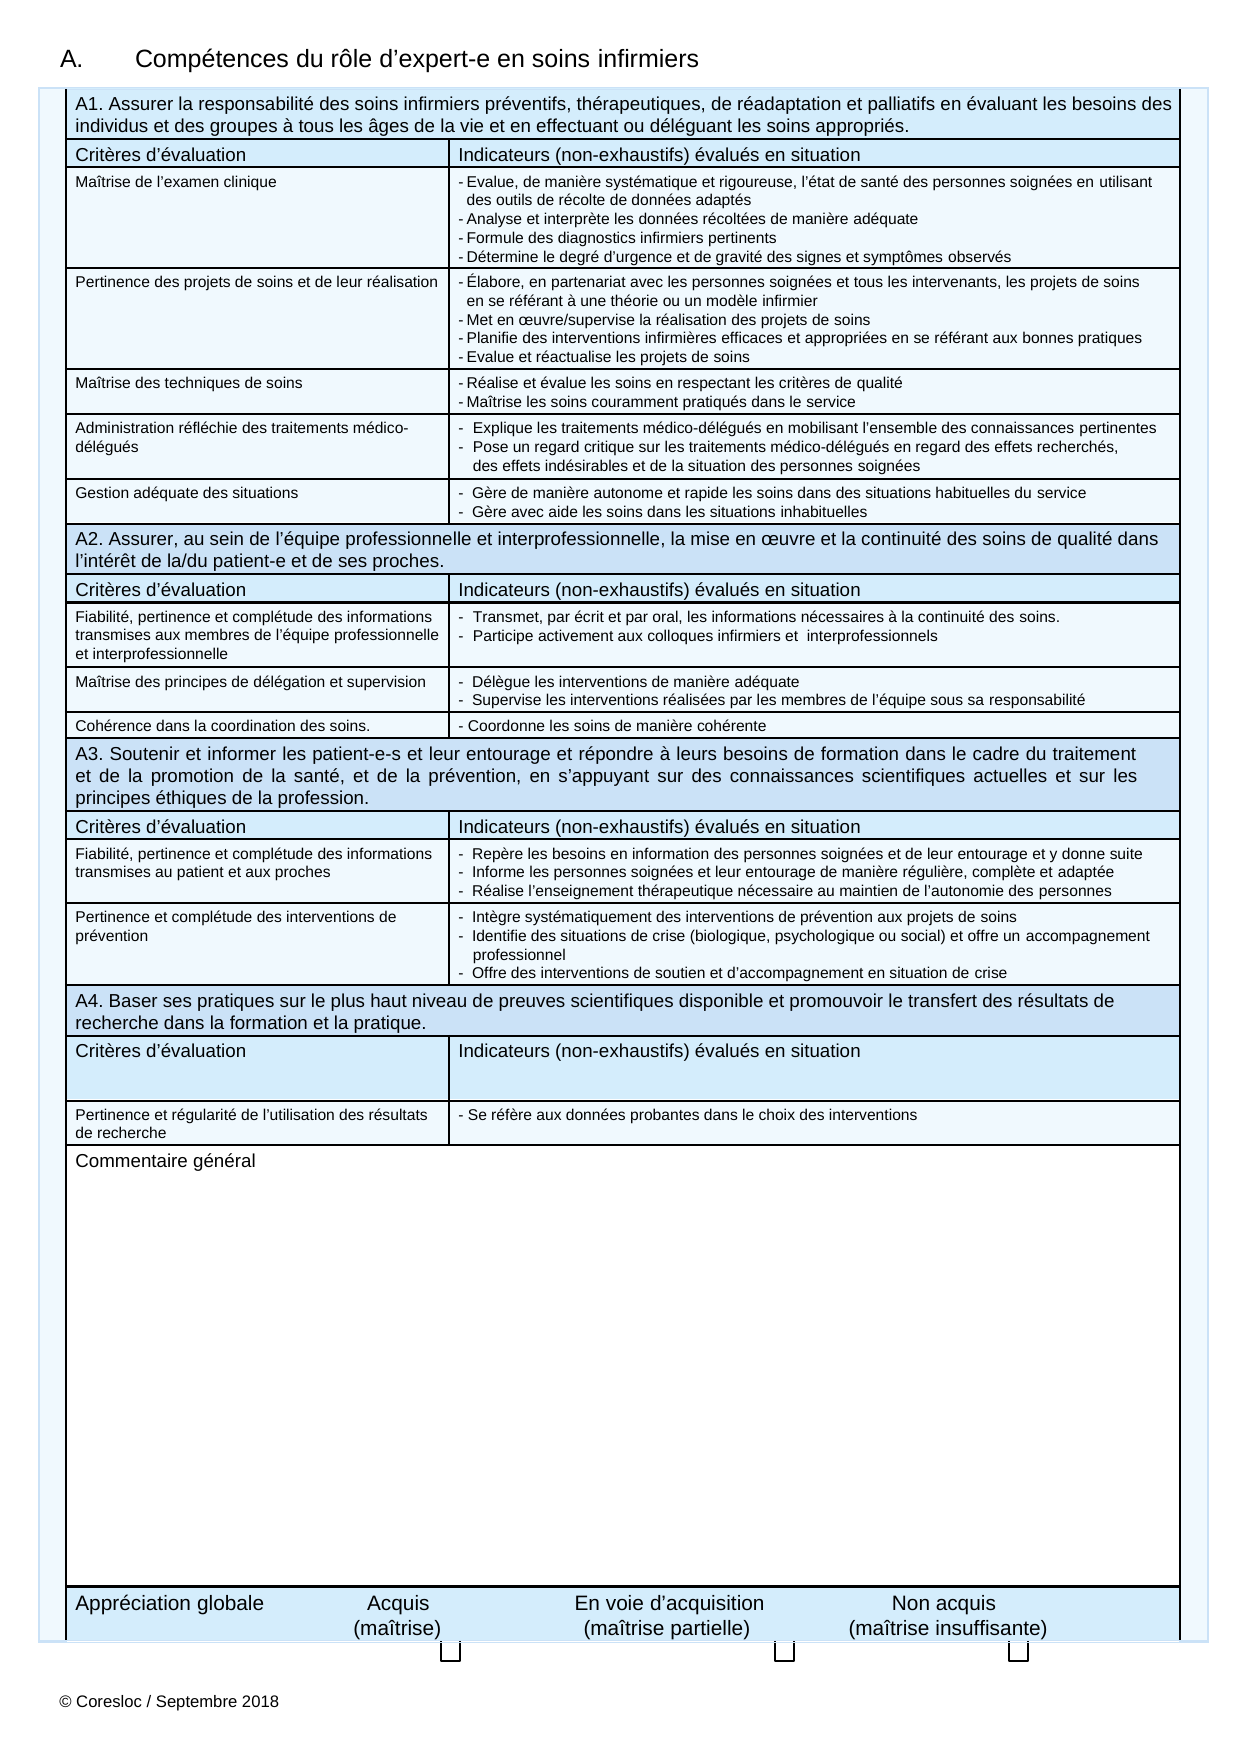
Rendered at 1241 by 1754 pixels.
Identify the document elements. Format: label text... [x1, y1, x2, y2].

table_cell Pertinence et régularité de l’utilisation des résultats de recherche [67, 1102, 448, 1144]
table_cell Gère de manière autonome et rapide les soins dans des situations habituelles du service Gère avec aide les soins dans les situations inhabituelles [450, 480, 1179, 522]
table_cell Repère les besoins en information des personnes soignées et de leur entourage et y donne suite Informe les personnes soignées et leur entourage de manière régulière, complète et adaptée Réalise l’enseignement thérapeutique nécessaire au maintien de l’autonomie des personnes [450, 840, 1179, 902]
table_cell Indicateurs (non-exhaustifs) évalués en situation [450, 1037, 1179, 1099]
table_cell Fiabilité, pertinence et complétude des informations transmises aux membres de l’équipe professionnelle et interprofessionnelle [67, 604, 448, 666]
table_cell Intègre systématiquement des interventions de prévention aux projets de soins Identifie des situations de crise (biologique, psychologique ou social) et offre un accompagnement professionnel Offre des interventions de soutien et d’accompagnement en situation de crise [450, 904, 1179, 984]
table_cell A3. Soutenir et informer les patient-e-s et leur entourage et répondre à leurs besoins de formation dans le cadre du traitement et de la promotion de la santé, et de la prévention, en s’appuyant sur des connaissances scientifiques actuelles et sur les principes éthiques de la profession. [67, 739, 1179, 810]
table_cell A4. Baser ses pratiques sur le plus haut niveau de preuves scientifiques disponible et promouvoir le transfert des résultats de recherche dans la formation et la pratique. [67, 986, 1179, 1035]
table_cell Délègue les interventions de manière adéquate Supervise les interventions réalisées par les membres de l’équipe sous sa responsabilité [450, 668, 1179, 711]
table_cell Fiabilité, pertinence et complétude des informations transmises au patient et aux proches [67, 840, 448, 902]
table_cell Appréciation globale Acquis En voie d’acquisition Non acquis (maîtrise) (maîtrise partielle) (maîtrise insuffisante) [67, 1588, 1179, 1640]
table_cell Critères d’évaluation [67, 812, 448, 838]
table_cell Explique les traitements médico-délégués en mobilisant l’ensemble des connaissances pertinentes Pose un regard critique sur les traitements médico-délégués en regard des effets recherchés, des effets indésirables et de la situation des personnes soignées [450, 415, 1179, 478]
table_cell - Coordonne les soins de manière cohérente [450, 713, 1179, 737]
table_header [40, 89, 65, 1640]
table_header [1181, 89, 1207, 1640]
table_cell Indicateurs (non-exhaustifs) évalués en situation [450, 575, 1179, 601]
table_cell A2. Assurer, au sein de l’équipe professionnelle et interprofessionnelle, la mise en œuvre et la continuité des soins de qualité dans l’intérêt de la/du patient-e et de ses proches. [67, 525, 1179, 573]
table_cell Critères d’évaluation [67, 1037, 448, 1099]
table_cell Maîtrise des techniques de soins [67, 370, 448, 413]
table_cell Administration réfléchie des traitements médico- délégués [67, 415, 448, 478]
table_cell Indicateurs (non-exhaustifs) évalués en situation [450, 140, 1179, 166]
table_cell Critères d’évaluation [67, 140, 448, 166]
table_cell Transmet, par écrit et par oral, les informations nécessaires à la continuité des soins. Participe activement aux colloques infirmiers et interprofessionnels [450, 604, 1179, 666]
table_cell Critères d’évaluation [67, 575, 448, 601]
table_cell Maîtrise de l’examen clinique [67, 168, 448, 267]
table_cell Réalise et évalue les soins en respectant les critères de qualité Maîtrise les soins couramment pratiqués dans le service [450, 370, 1179, 413]
table_cell Cohérence dans la coordination des soins. [67, 713, 448, 737]
table_cell Indicateurs (non-exhaustifs) évalués en situation [450, 812, 1179, 838]
table_cell Gestion adéquate des situations [67, 480, 448, 522]
table_cell Evalue, de manière systématique et rigoureuse, l’état de santé des personnes soignées en utilisant des outils de récolte de données adaptés Analyse et interprète les données récoltées de manière adéquate Formule des diagnostics infirmiers pertinents Détermine le degré d’urgence et de gravité des signes et symptômes observés [450, 168, 1179, 267]
table_cell - Se réfère aux données probantes dans le choix des interventions [450, 1102, 1179, 1144]
table_cell Maîtrise des principes de délégation et supervision [67, 668, 448, 711]
table_header A1. Assurer la responsabilité des soins infirmiers préventifs, thérapeutiques, de réadaptation et palliatifs en évaluant les besoins des individus et des groupes à tous les âges de la vie et en effectuant ou déléguant les soins appropriés. [67, 90, 1179, 138]
table_cell Commentaire général [67, 1146, 1179, 1585]
table_cell Élabore, en partenariat avec les personnes soignées et tous les intervenants, les projets de soins en se référant à une théorie ou un modèle infirmier Met en œuvre/supervise la réalisation des projets de soins Planifie des interventions infirmières efficaces et appropriées en se référant aux bonnes pratiques Evalue et réactualise les projets de soins [450, 269, 1179, 368]
table_cell Pertinence et complétude des interventions de prévention [67, 904, 448, 984]
list Compétences du rôle d’expert-e en soins infirmiers [60, 44, 1223, 73]
table_cell Pertinence des projets de soins et de leur réalisation [67, 269, 448, 368]
